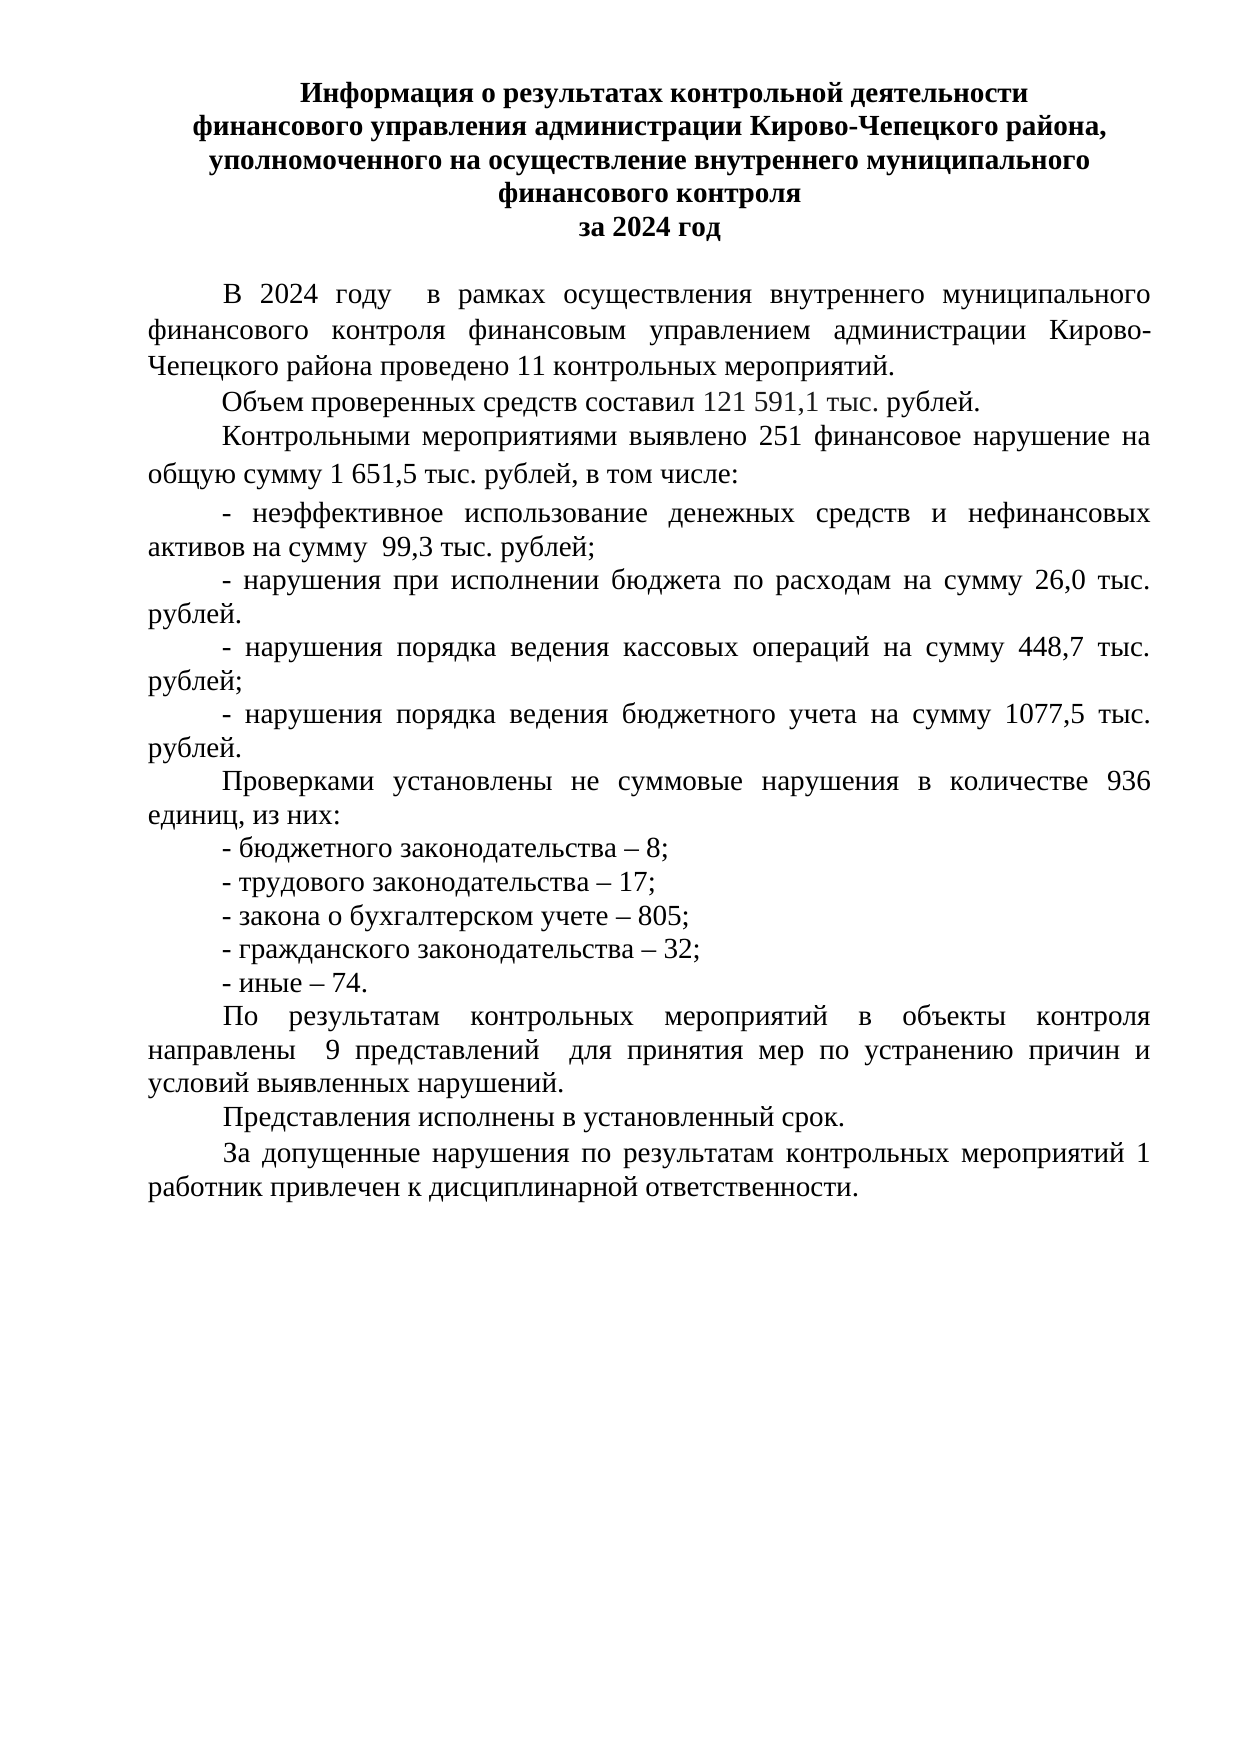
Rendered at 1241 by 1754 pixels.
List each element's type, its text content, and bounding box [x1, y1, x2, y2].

text По результатам контрольных мероприятий в объекты контроля направлены 9 представлений для принятия мер по устранению причин и условий выявленных нарушений. [148, 998, 1152, 1099]
text Проверками установлены не суммовые нарушения в количестве 936 единиц, из них: [148, 763, 1152, 831]
text - закона о бухгалтерском учете – 805; [148, 898, 1152, 931]
text финансового управления администрации Кирово-Чепецкого района, уполномоченного на осуществление внутреннего муниципального финансового контроля [148, 108, 1152, 209]
text за 2024 год [148, 209, 1152, 243]
text - нарушения порядка ведения кассовых операций на сумму 448,7 тыс. рублей; [148, 629, 1152, 696]
text - нарушения порядка ведения бюджетного учета на сумму 1077,5 тыс. рублей. [148, 696, 1152, 763]
text В 2024 году в рамках осуществления внутреннего муниципального финансового контроля финансовым управлением администрации Кирово-Чепецкого района проведено 11 контрольных мероприятий. [148, 276, 1152, 382]
text - гражданского законодательства – 32; [148, 931, 1152, 965]
text - иные – 74. [148, 965, 1152, 998]
text Представления исполнены в установленный срок. [148, 1099, 1152, 1132]
text - трудового законодательства – 17; [148, 864, 1152, 898]
text Объем проверенных средств составил 121 591,1 тыс. рублей. [148, 384, 1152, 418]
text Информация о результатах контрольной деятельности [148, 75, 1152, 108]
text - нарушения при исполнении бюджета по расходам на сумму 26,0 тыс. рублей. [148, 562, 1152, 629]
text - бюджетного законодательства – 8; [148, 831, 1152, 864]
text За допущенные нарушения по результатам контрольных мероприятий 1 работник привлечен к дисциплинарной ответственности. [148, 1135, 1152, 1202]
text Контрольными мероприятиями выявлено 251 финансовое нарушение на общую сумму 1 651,5 тыс. рублей, в том числе: [148, 418, 1152, 490]
text - неэффективное использование денежных средств и нефинансовых активов на сумму 99,3 тыс. рублей; [148, 495, 1152, 562]
